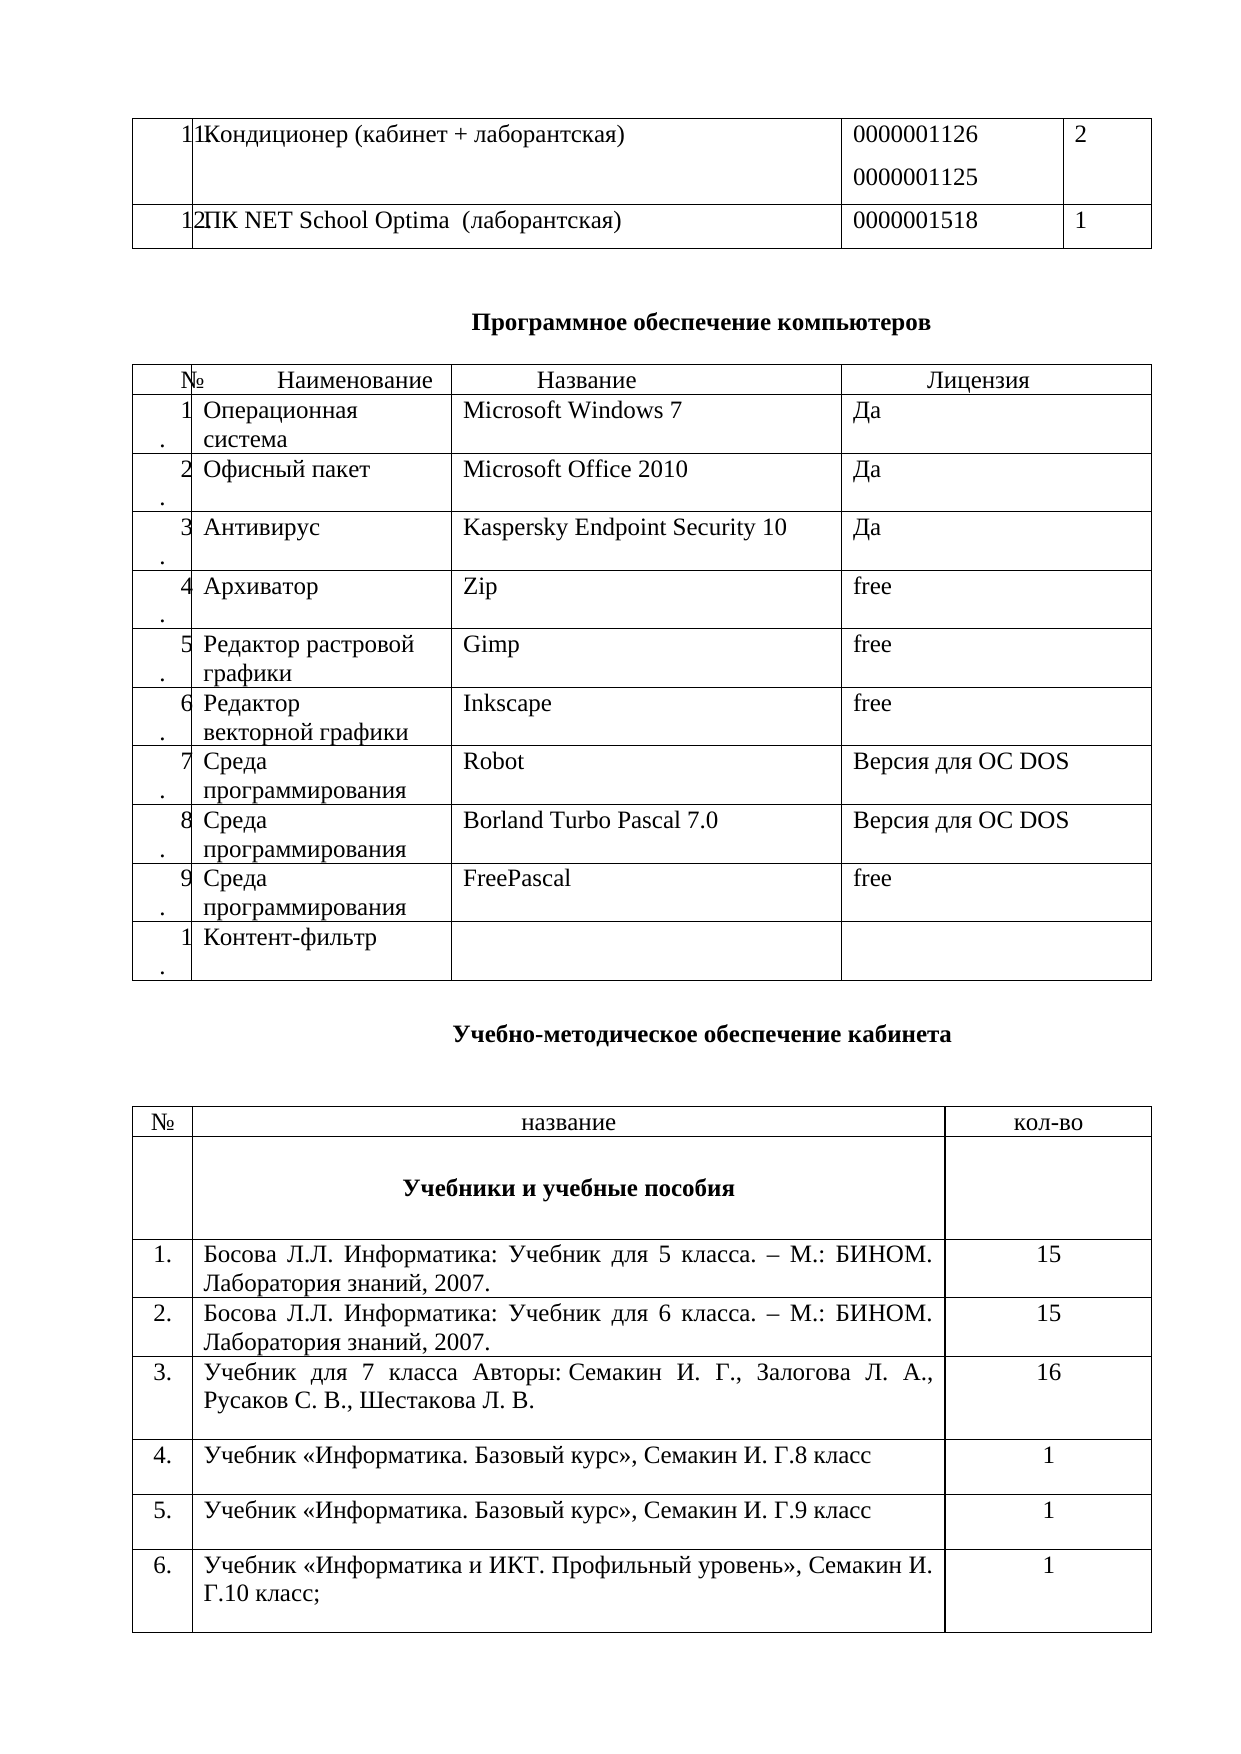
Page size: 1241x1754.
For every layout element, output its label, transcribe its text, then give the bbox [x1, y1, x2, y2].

table_cell 1. [133, 395, 191, 453]
table_cell Borland Turbo Pascal 7.0 [452, 805, 841, 862]
table_cell [133, 119, 192, 204]
table_header Лицензия [842, 365, 1151, 394]
table_cell Версия для ОС DOS [842, 746, 1151, 804]
table_cell 5. [133, 629, 191, 687]
table_cell Inkscape [452, 688, 841, 745]
table_cell [842, 922, 1151, 979]
table_cell 2. [133, 454, 191, 511]
table_cell 15 [946, 1298, 1151, 1356]
table_cell 1. [133, 922, 191, 979]
table_cell 4. [133, 1440, 192, 1494]
table_cell Gimp [452, 629, 841, 687]
table_cell free [842, 629, 1151, 687]
table_cell Архиватор [192, 571, 451, 628]
table_cell Антивирус [192, 512, 451, 570]
table_cell Босова Л.Л. Информатика: Учебник для 6 класса. – М.: БИНОМ. Лаборатория знаний, 2007. [193, 1298, 944, 1356]
table_cell Редактор векторной графики [192, 688, 451, 745]
table_cell 1 [946, 1495, 1151, 1549]
table_cell Да [842, 512, 1151, 570]
table_cell 16 [946, 1357, 1151, 1439]
table_cell Учебник «Информатика. Базовый курс», Семакин И. Г.9 класс [193, 1495, 944, 1549]
list Программное обеспечение компьютеров [177, 307, 1152, 336]
table_cell free [842, 688, 1151, 745]
table_cell Zip [452, 571, 841, 628]
table_cell 3. [133, 512, 191, 570]
table_header № [133, 1107, 192, 1136]
table_header № [133, 365, 191, 394]
table_cell 8. [133, 805, 191, 862]
table_cell 2 [1064, 119, 1151, 204]
table_cell Босова Л.Л. Информатика: Учебник для 5 класса. – М.: БИНОМ. Лаборатория знаний, 2007. [193, 1240, 944, 1297]
table_cell free [842, 864, 1151, 921]
table_cell 15 [946, 1240, 1151, 1297]
table_cell Среда программирования [192, 746, 451, 804]
table_cell Kaspersky Endpoint Security 10 [452, 512, 841, 570]
table_header название [193, 1107, 944, 1136]
table_cell 7. [133, 746, 191, 804]
table_cell 2. [133, 1298, 192, 1356]
table_cell Версия для ОС DOS [842, 805, 1151, 862]
table_cell Среда программирования [192, 805, 451, 862]
table_cell 1 [946, 1550, 1151, 1632]
table_cell 4. [133, 571, 191, 628]
table_cell [946, 1137, 1151, 1238]
table_cell 0000001518 [842, 205, 1063, 248]
table_cell Учебники и учебные пособия [193, 1137, 944, 1238]
table_cell ПК NET School Optima (лаборантская) [193, 205, 841, 248]
table_header Наименование [192, 365, 451, 394]
table_cell Учебник для 7 класса Авторы: Семакин И. Г., Залогова Л. А., Русаков С. В., Шестакова Л. В. [193, 1357, 944, 1439]
table_header Название [452, 365, 841, 394]
table_cell 3. [133, 1357, 192, 1439]
table_cell Да [842, 395, 1151, 453]
table_cell Да [842, 454, 1151, 511]
table_cell Robot [452, 746, 841, 804]
table_cell Офисный пакет [192, 454, 451, 511]
table_cell Операционная система [192, 395, 451, 453]
table_cell 1 [946, 1440, 1151, 1494]
table_cell 0000001126 0000001125 [842, 119, 1063, 204]
table_cell Microsoft Office 2010 [452, 454, 841, 511]
table_cell Контент-фильтр [192, 922, 451, 979]
table_cell [133, 205, 192, 248]
table_cell 5. [133, 1495, 192, 1549]
table_cell 9. [133, 864, 191, 921]
table_cell Учебник «Информатика. Базовый курс», Семакин И. Г.8 класс [193, 1440, 944, 1494]
table_cell Кондиционер (кабинет + лаборантская) [193, 119, 841, 204]
table_cell Microsoft Windows 7 [452, 395, 841, 453]
table_cell 1. [133, 1240, 192, 1297]
table_cell [452, 922, 841, 979]
table_cell [133, 1137, 192, 1238]
table_cell 1 [1064, 205, 1151, 248]
table_cell Редактор растровой графики [192, 629, 451, 687]
table_cell FreePascal [452, 864, 841, 921]
table_cell Учебник «Информатика и ИКТ. Профильный уровень», Семакин И. Г.10 класс; [193, 1550, 944, 1632]
table_cell free [842, 571, 1151, 628]
table_cell 6. [133, 688, 191, 745]
table_cell Среда программирования [192, 864, 451, 921]
table_cell 6. [133, 1550, 192, 1632]
table_header кол-во [946, 1107, 1151, 1136]
list Учебно-методическое обеспечение кабинета [252, 1019, 1152, 1048]
